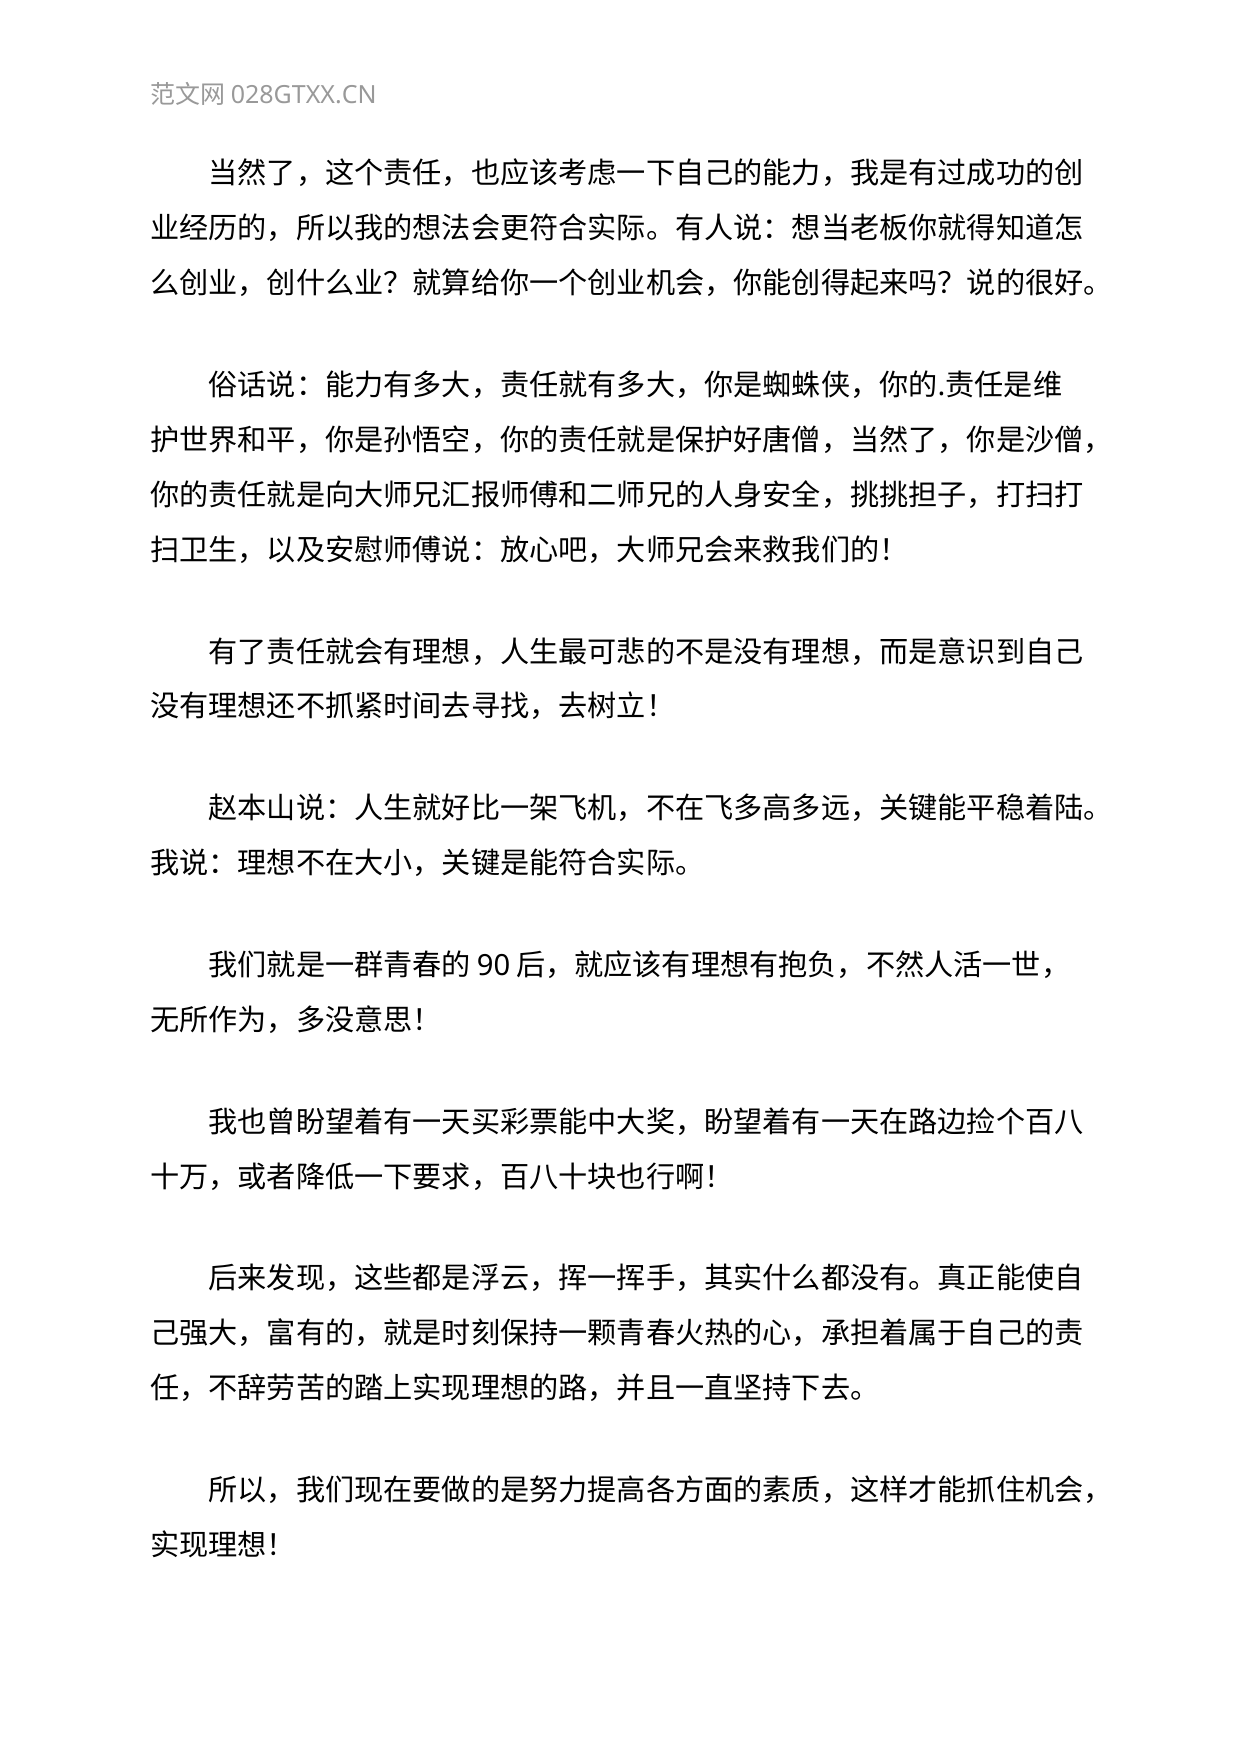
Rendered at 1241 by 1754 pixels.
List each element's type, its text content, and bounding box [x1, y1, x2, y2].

text 俗话说：能力有多大，责任就有多大，你是蜘蛛侠，你的.责任是维护世界和平，你是孙悟空，你的责任就是保护好唐僧，当然了，你是沙僧，你的责任就是向大师兄汇报师傅和二师兄的人身安全，挑挑担子，打扫打扫卫生，以及安慰师傅说：放心吧，大师兄会来救我们的！ [150, 362, 1090, 569]
text 后来发现，这些都是浮云，挥一挥手，其实什么都没有。真正能使自己强大，富有的，就是时刻保持一颗青春火热的心，承担着属于自己的责任，不辞劳苦的踏上实现理想的路，并且一直坚持下去。 [150, 1255, 1090, 1407]
text 有了责任就会有理想，人生最可悲的不是没有理想，而是意识到自己没有理想还不抓紧时间去寻找，去树立！ [150, 628, 1090, 725]
text 我们就是一群青春的90后，就应该有理想有抱负，不然人活一世，无所作为，多没意思！ [150, 941, 1090, 1039]
text 当然了，这个责任，也应该考虑一下自己的能力，我是有过成功的创业经历的，所以我的想法会更符合实际。有人说：想当老板你就得知道怎么创业，创什么业？就算给你一个创业机会，你能创得起来吗？说的很好。 [150, 150, 1090, 302]
text 赵本山说：人生就好比一架飞机，不在飞多高多远，关键能平稳着陆。我说：理想不在大小，关键是能符合实际。 [150, 785, 1090, 882]
text 我也曾盼望着有一天买彩票能中大奖，盼望着有一天在路边捡个百八十万，或者降低一下要求，百八十块也行啊！ [150, 1098, 1090, 1195]
text 所以，我们现在要做的是努力提高各方面的素质，这样才能抓住机会，实现理想！ [150, 1466, 1090, 1564]
